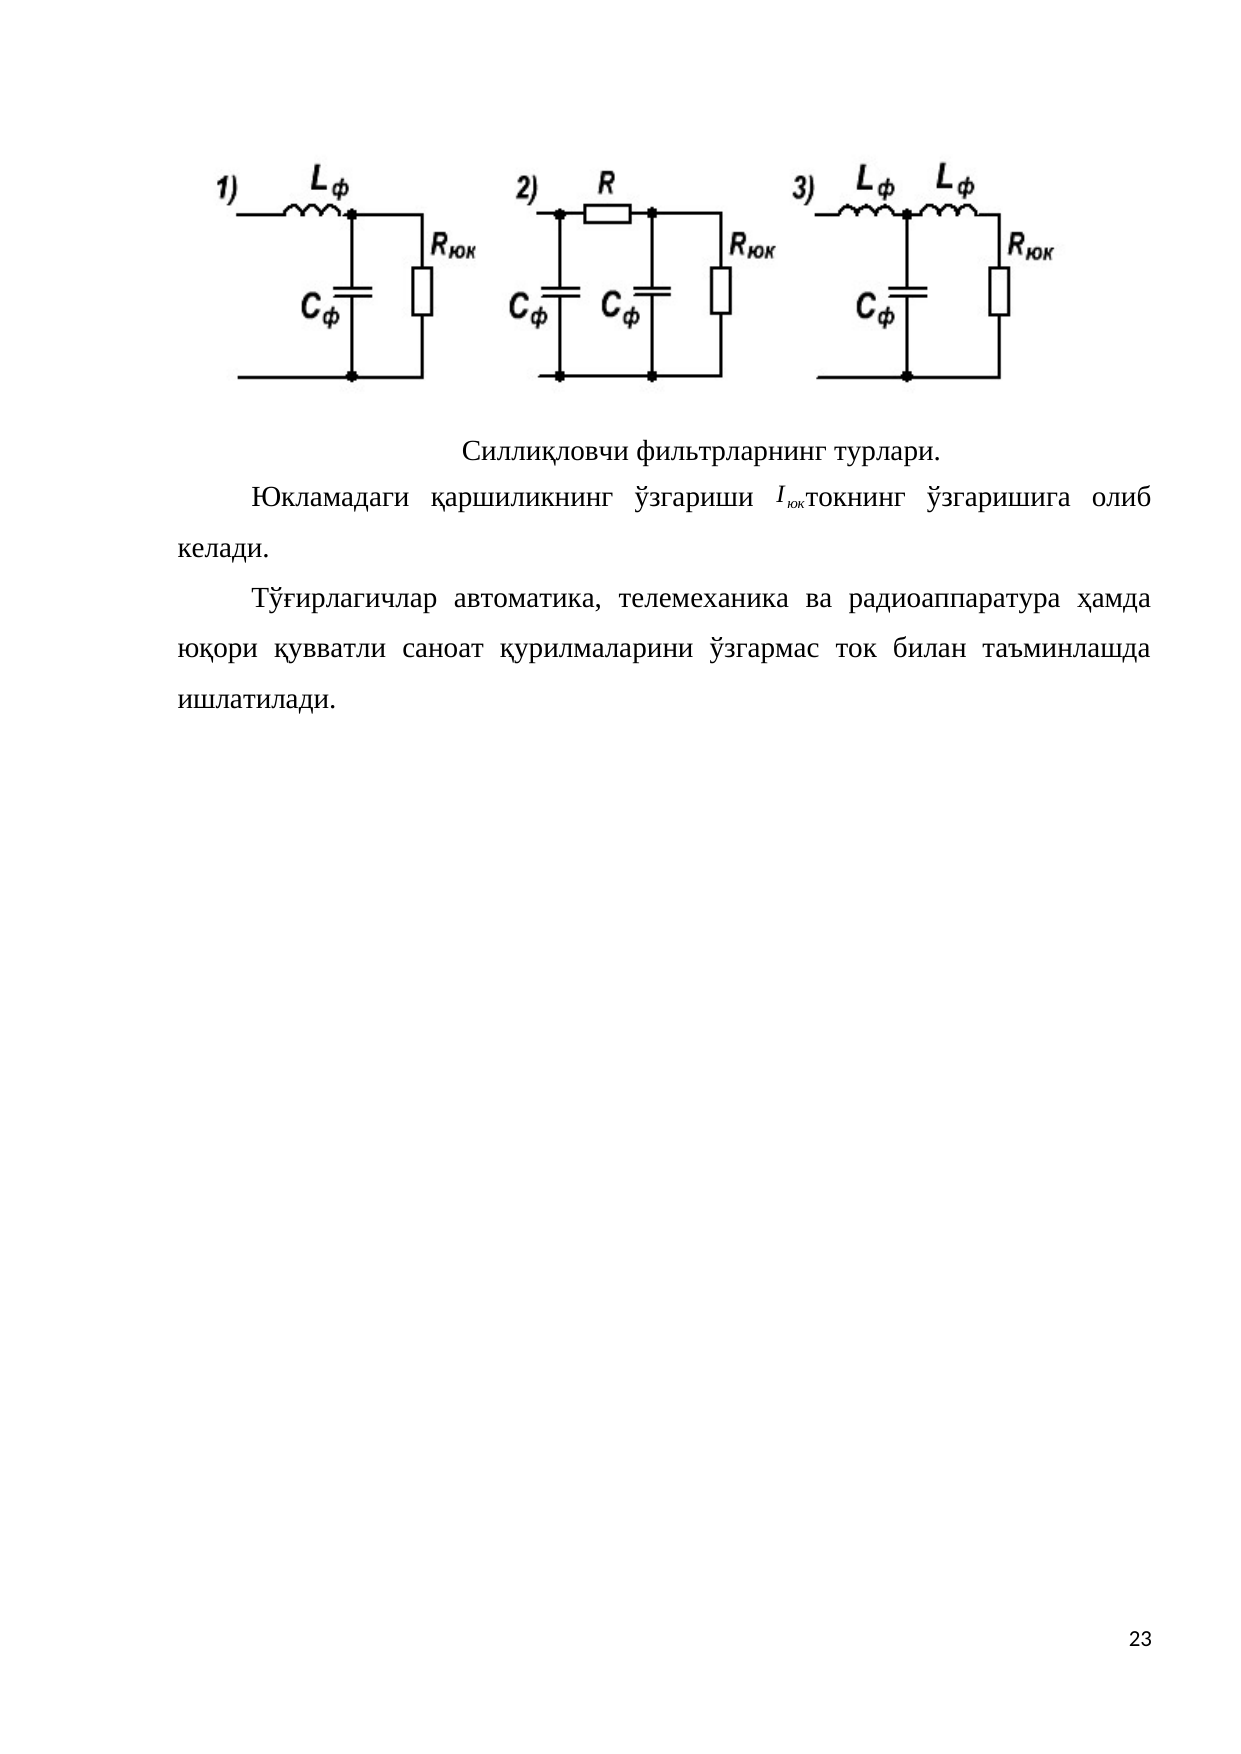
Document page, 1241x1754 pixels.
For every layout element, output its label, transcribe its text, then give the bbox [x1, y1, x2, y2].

text Тўғирлагичлар автоматика, телемеханика ва радиоаппаратура ҳамда юқори қувватли саноат қурилмаларини ўзгармас ток билан таъминлашда ишлатилади. [177, 580, 1152, 714]
table_cell Силлиқловчи фильтрларнинг турлари. [166, 433, 1163, 479]
table_header [166, 118, 1163, 433]
picture [177, 118, 1109, 420]
text Юкламадаги қаршиликнинг ўзгариши токнинг ўзгаришига олиб келади. [177, 479, 1152, 563]
